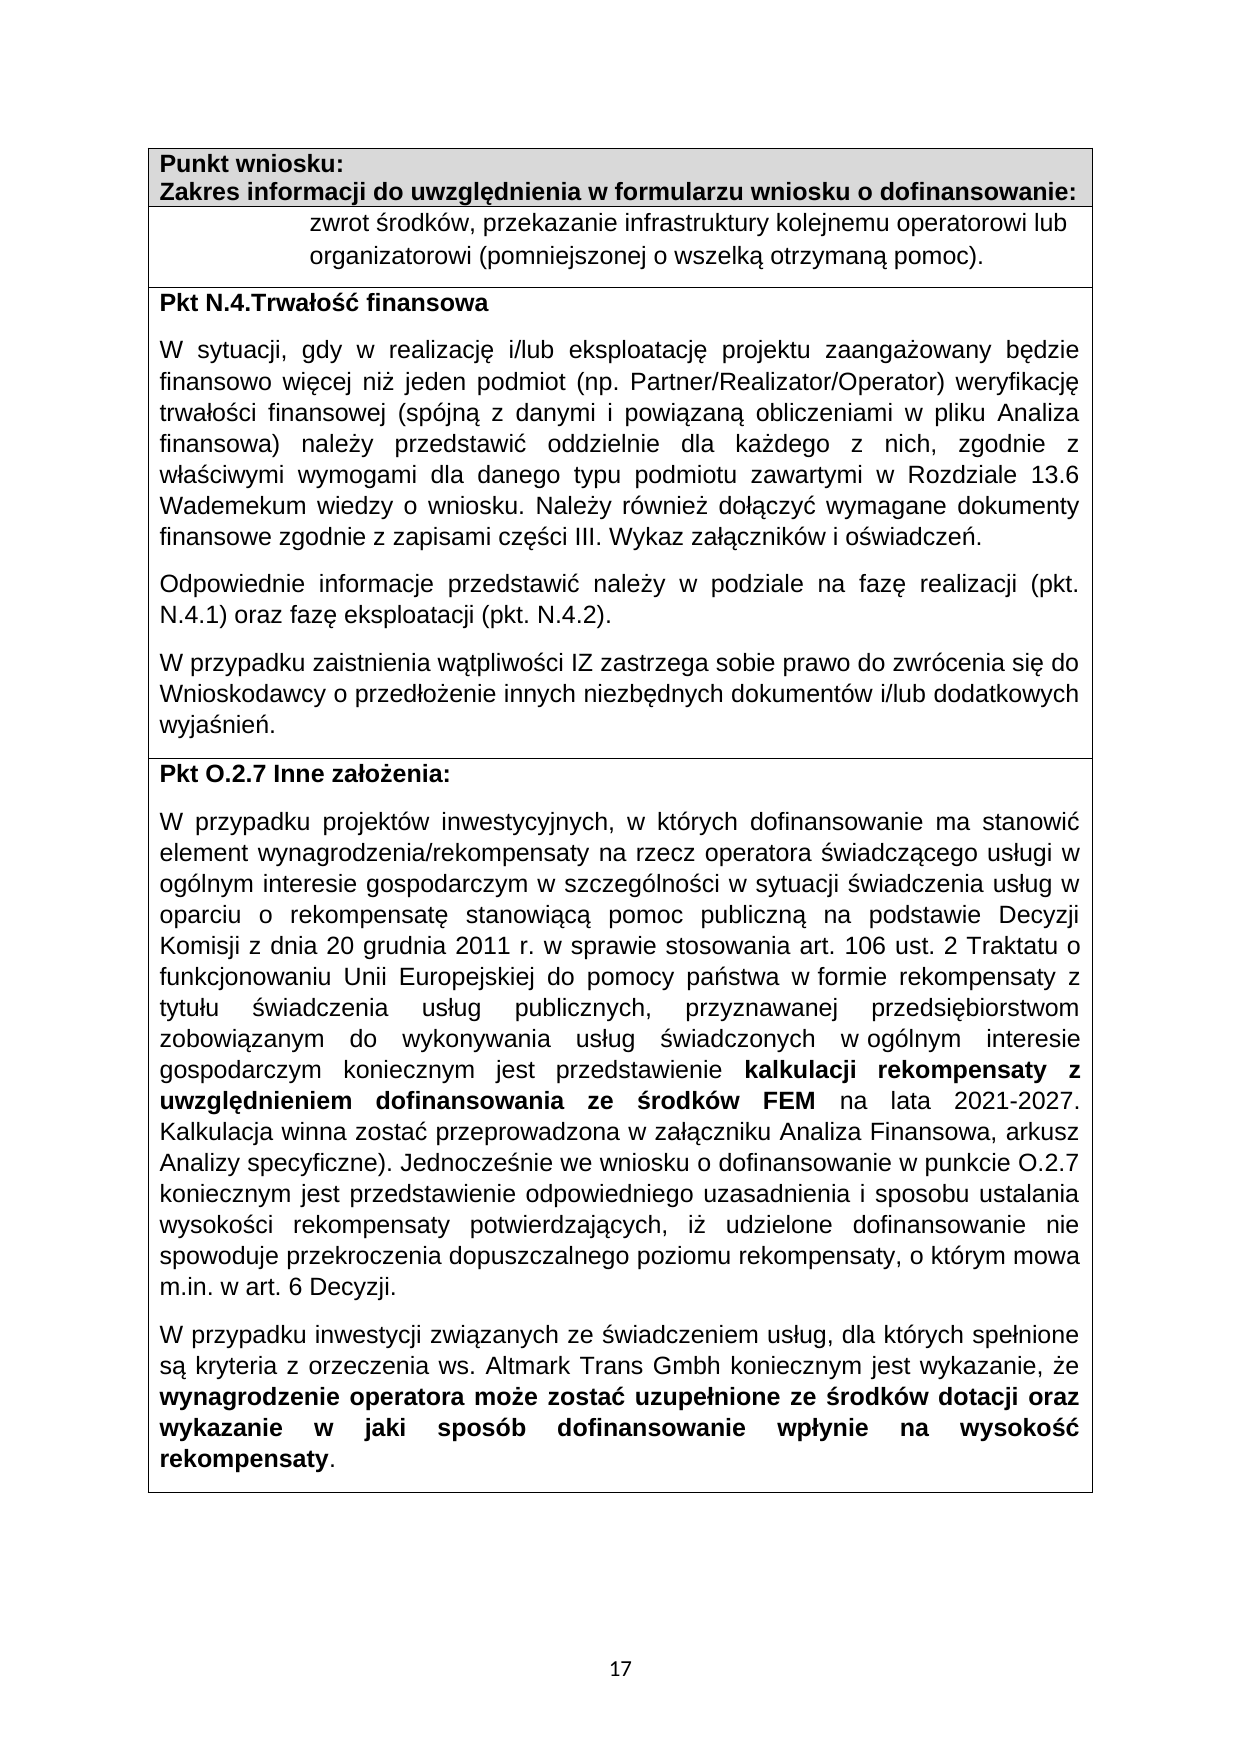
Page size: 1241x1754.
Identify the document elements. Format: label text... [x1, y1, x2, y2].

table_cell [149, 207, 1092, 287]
table_cell Pkt O.2.7 Inne założenia: W przypadku projektów inwestycyjnych, w których dofinansowanie ma stanowić element wynagrodzenia/rekompensaty na rzecz operatora świadczącego usługi w ogólnym interesie gospodarczym w szczególności w sytuacji świadczenia usług w oparciu o rekompensatę stanowiącą pomoc publiczną na podstawie Decyzji Komisji z dnia 20 grudnia 2011 r. w sprawie stosowania art. 106 ust. 2 Traktatu o funkcjonowaniu Unii Europejskiej do pomocy państwa w formie rekompensaty z tytułu świadczenia usług publicznych, przyznawanej przedsiębiorstwom zobowiązanym do wykonywania usług świadczonych w ogólnym interesie gospodarczym koniecznym jest przedstawienie kalkulacji rekompensaty z uwzględnieniem dofinansowania ze środków FEM na lata 2021-2027. Kalkulacja winna zostać przeprowadzona w załączniku Analiza Finansowa, arkusz Analizy specyficzne). Jednocześnie we wniosku o dofinansowanie w punkcie O.2.7 koniecznym jest przedstawienie odpowiedniego uzasadnienia i sposobu ustalania wysokości rekompensaty potwierdzających, iż udzielone dofinansowanie nie spowoduje przekroczenia dopuszczalnego poziomu rekompensaty, o którym mowa m.in. w art. 6 Decyzji. W przypadku inwestycji związanych ze świadczeniem usług, dla których spełnione są kryteria z orzeczenia ws. Altmark Trans Gmbh koniecznym jest wykazanie, że wynagrodzenie operatora może zostać uzupełnione ze środków dotacji oraz wykazanie w jaki sposób dofinansowanie wpłynie na wysokość rekompensaty. [149, 759, 1092, 1492]
table_header Punkt wniosku: Zakres informacji do uwzględnienia w formularzu wniosku o dofinansowanie: [149, 149, 1092, 206]
table_cell Pkt N.4.Trwałość finansowa W sytuacji, gdy w realizację i/lub eksploatację projektu zaangażowany będzie finansowo więcej niż jeden podmiot (np. Partner/Realizator/Operator) weryfikację trwałości finansowej (spójną z danymi i powiązaną obliczeniami w pliku Analiza finansowa) należy przedstawić oddzielnie dla każdego z nich, zgodnie z właściwymi wymogami dla danego typu podmiotu zawartymi w Rozdziale 13.6 Wademekum wiedzy o wniosku. Należy również dołączyć wymagane dokumenty finansowe zgodnie z zapisami części III. Wykaz załączników i oświadczeń. Odpowiednie informacje przedstawić należy w podziale na fazę realizacji (pkt. N.4.1) oraz fazę eksploatacji (pkt. N.4.2). W przypadku zaistnienia wątpliwości IZ zastrzega sobie prawo do zwrócenia się do Wnioskodawcy o przedłożenie innych niezbędnych dokumentów i/lub dodatkowych wyjaśnień. [149, 288, 1092, 758]
